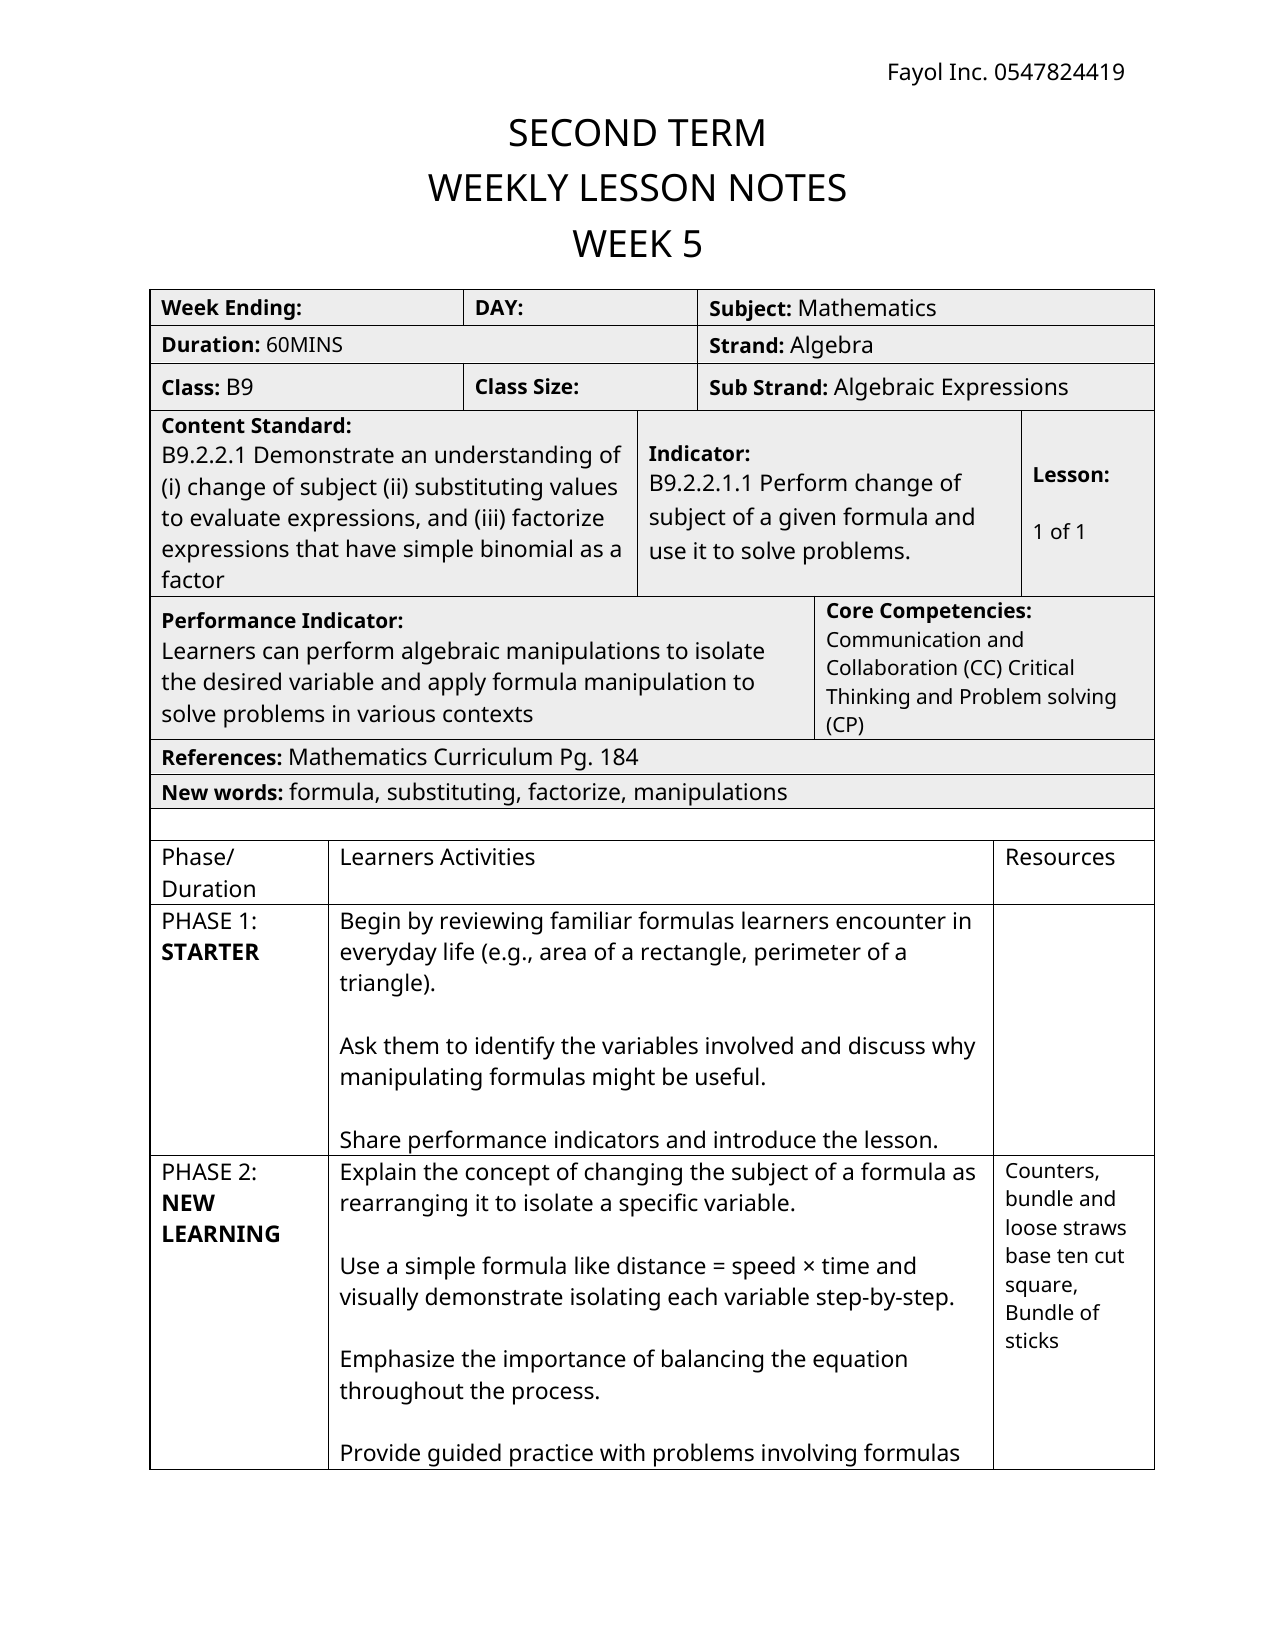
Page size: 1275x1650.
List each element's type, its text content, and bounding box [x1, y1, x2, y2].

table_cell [329, 1156, 993, 1468]
table_cell Begin by reviewing familiar formulas learners encounter in everyday life (e.g., area of a rectangle, perimeter of a triangle). Ask them to identify the variables involved and discuss why manipulating formulas might be useful. Share performance indicators and introduce the lesson. [329, 905, 993, 1155]
text Fayol Inc. 0547824419 [150, 56, 1125, 87]
table_cell Phase/Duration [151, 841, 328, 904]
table_cell Lesson: 1 of 1 [1022, 411, 1154, 596]
table_cell Duration: 60MINS [151, 326, 697, 362]
text SECOND TERM [150, 107, 1125, 158]
table_cell Class: B9 [151, 364, 463, 410]
table_header Week Ending: [151, 290, 463, 325]
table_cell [151, 1156, 328, 1468]
table_cell Indicator: B9.2.2.1.1 Perform change of subject of a given formula and use it to solve problems. [638, 411, 1021, 596]
table_header DAY: [464, 290, 697, 325]
table_cell New words: formula, substituting, factorize, manipulations [151, 775, 1154, 808]
table_cell Strand: Algebra [698, 326, 1154, 362]
text WEEK 5 [150, 217, 1125, 268]
table_cell Content Standard: B9.2.2.1 Demonstrate an understanding of (i) change of subject (ii) substituting values to evaluate expressions, and (iii) factorize expressions that have simple binomial as a factor [151, 411, 637, 596]
table_cell PHASE 1: STARTER [151, 905, 328, 1155]
table_header Subject: Mathematics [698, 290, 1154, 325]
table_cell Class Size: [464, 364, 697, 410]
table_cell [994, 905, 1154, 1155]
table_cell Learners Activities [329, 841, 993, 904]
table_cell Sub Strand: Algebraic Expressions [698, 364, 1154, 410]
table_cell Core Competencies: Communication and Collaboration (CC) Critical Thinking and Problem solving (CP) [815, 597, 1154, 739]
table_cell Resources [994, 841, 1154, 904]
text WEEKLY LESSON NOTES [150, 162, 1125, 213]
table_cell [151, 809, 1154, 840]
table_cell Performance Indicator: Learners can perform algebraic manipulations to isolate the desired variable and apply formula manipulation to solve problems in various contexts [151, 597, 814, 739]
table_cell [994, 1156, 1154, 1468]
table_cell References: Mathematics Curriculum Pg. 184 [151, 740, 1154, 773]
